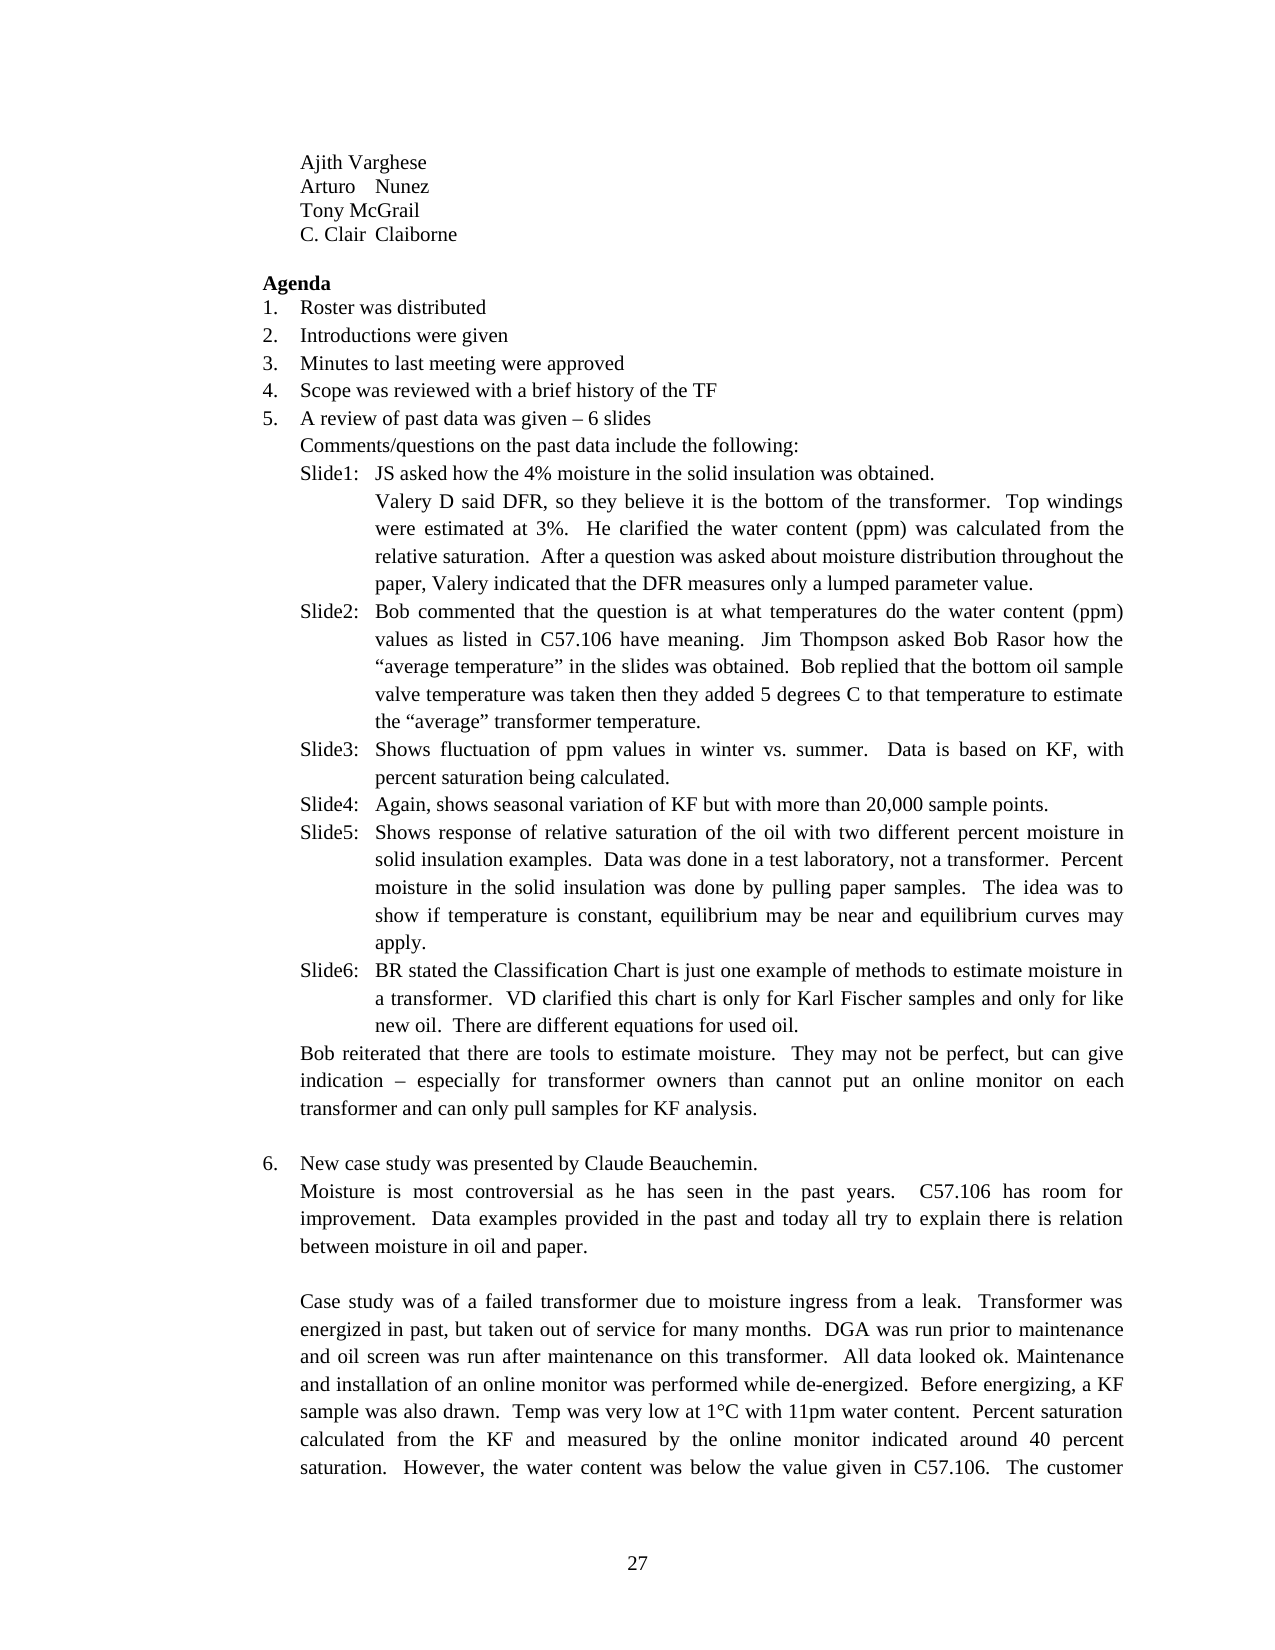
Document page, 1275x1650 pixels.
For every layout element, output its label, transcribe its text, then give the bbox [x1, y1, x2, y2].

list Scope was reviewed with a brief history of the TF [262, 378, 1125, 402]
list A review of past data was given – 6 slides [262, 406, 1125, 430]
list Valery D said DFR, so they believe it is the bottom of the transformer. Top windings were estimated at 3%. He clarified the water content (ppm) was calculated from the relative saturation. After a question was asked about moisture distribution throughout the paper, Valery indicated that the DFR measures only a lumped parameter value. [375, 488, 1125, 595]
list Introductions were given [262, 323, 1125, 347]
text C. Clair Claiborne [300, 222, 1125, 246]
list Minutes to last meeting were approved [262, 351, 1125, 374]
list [300, 1289, 1125, 1479]
list Slide1: JS asked how the 4% moisture in the solid insulation was obtained. [300, 461, 1125, 485]
text Arturo Nunez [300, 174, 1125, 198]
text Agenda [262, 271, 1125, 295]
list Bob reiterated that there are tools to estimate moisture. They may not be perfect, but can give indication – especially for transformer owners than cannot put an online monitor on each transformer and can only pull samples for KF analysis. [300, 1041, 1125, 1120]
list Roster was distributed [262, 295, 1125, 319]
text Ajith Varghese [300, 150, 1125, 174]
list Slide6: BR stated the Classification Chart is just one example of methods to estimate moisture in a transformer. VD clarified this chart is only for Karl Fischer samples and only for like new oil. There are different equations for used oil. [300, 958, 1125, 1037]
list Comments/questions on the past data include the following: [300, 433, 1125, 457]
list New case study was presented by Claude Beauchemin. [262, 1151, 1125, 1175]
text Tony McGrail [300, 198, 1125, 222]
list Moisture is most controversial as he has seen in the past years. C57.106 has room for improvement. Data examples provided in the past and today all try to explain there is relation between moisture in oil and paper. [300, 1179, 1125, 1258]
list Slide2: Bob commented that the question is at what temperatures do the water content (ppm) values as listed in C57.106 have meaning. Jim Thompson asked Bob Rasor how the “average temperature” in the slides was obtained. Bob replied that the bottom oil sample valve temperature was taken then they added 5 degrees C to that temperature to estimate the “average” transformer temperature. [300, 599, 1125, 733]
list Slide3: Shows fluctuation of ppm values in winter vs. summer. Data is based on KF, with percent saturation being calculated. [300, 737, 1125, 789]
list Slide5: Shows response of relative saturation of the oil with two different percent moisture in solid insulation examples. Data was done in a test laboratory, not a transformer. Percent moisture in the solid insulation was done by pulling paper samples. The idea was to show if temperature is constant, equilibrium may be near and equilibrium curves may apply. [300, 820, 1125, 954]
list Slide4: Again, shows seasonal variation of KF but with more than 20,000 sample points. [300, 792, 1125, 816]
